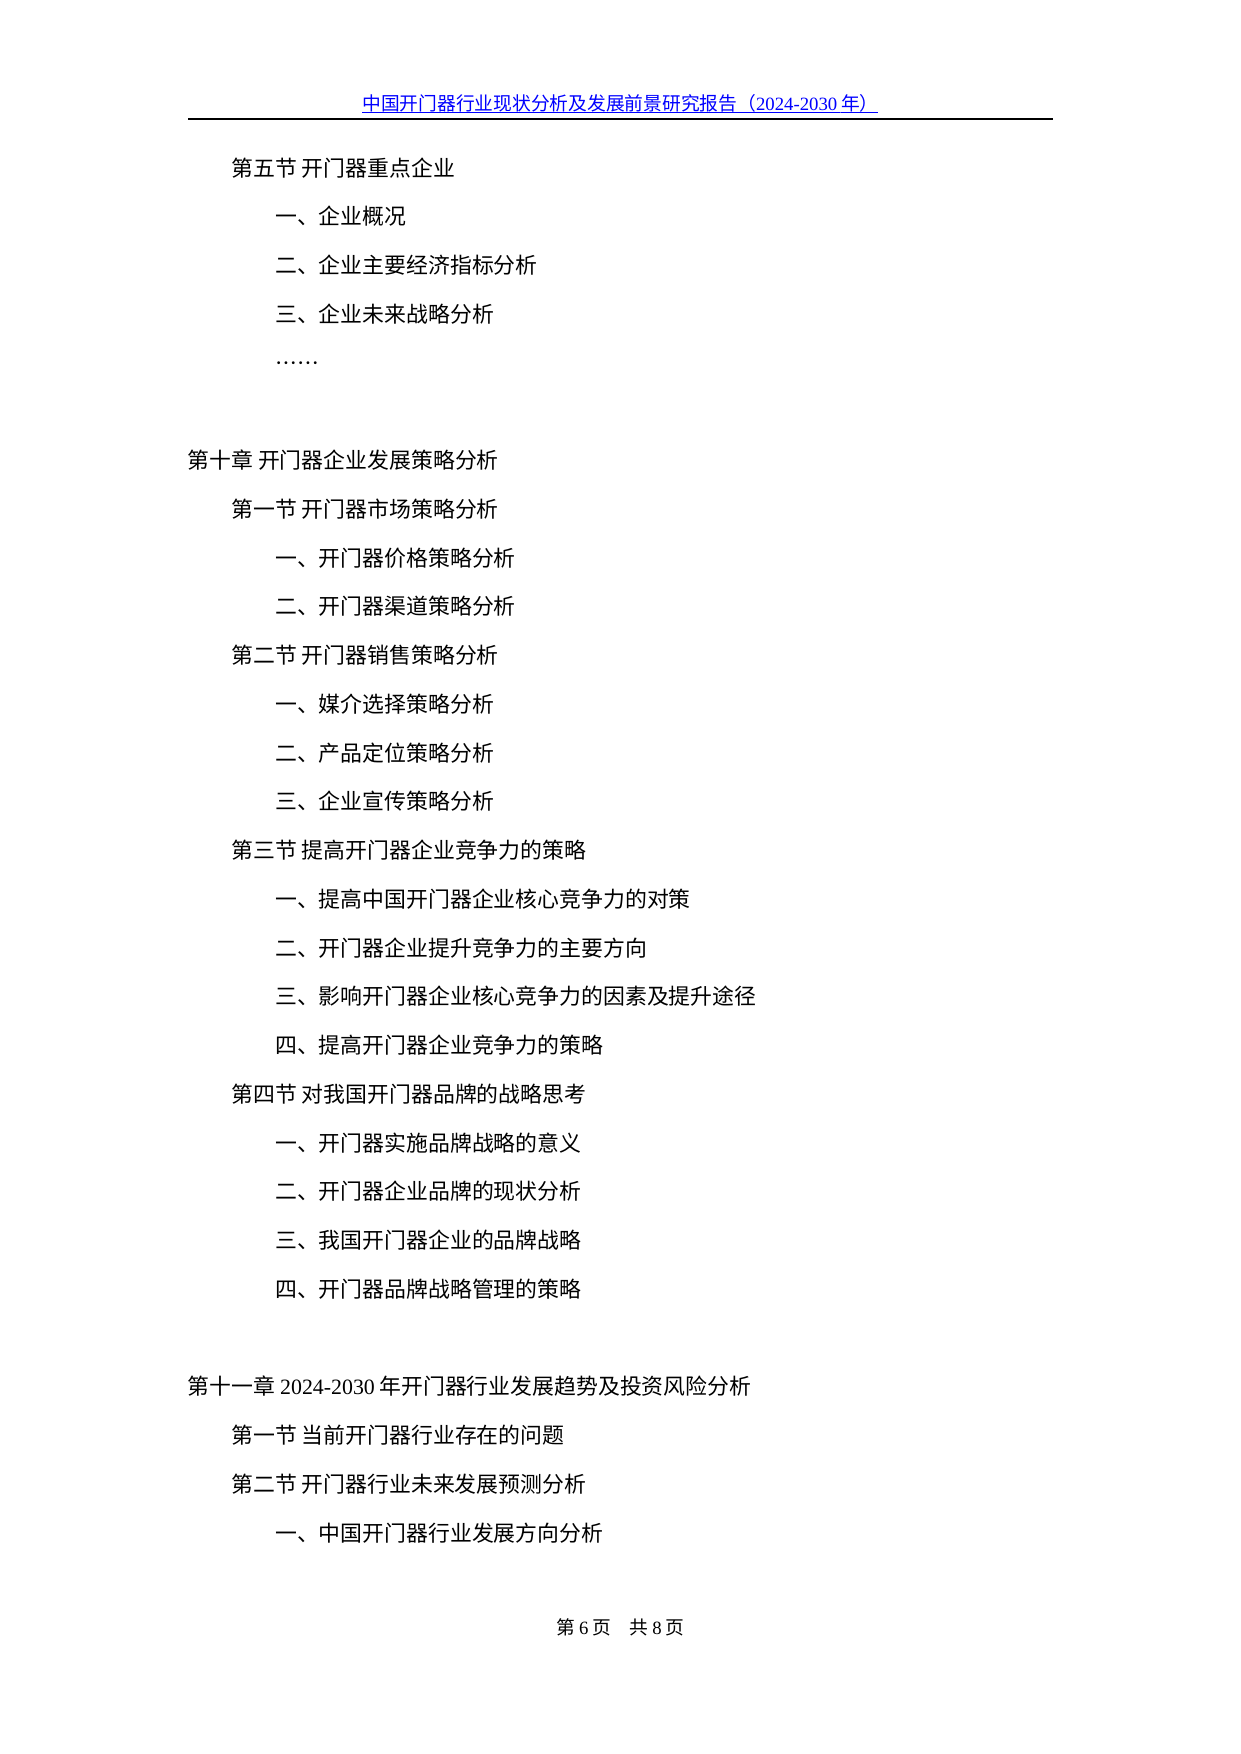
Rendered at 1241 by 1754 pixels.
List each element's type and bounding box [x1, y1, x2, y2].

text [187, 150, 1053, 1548]
